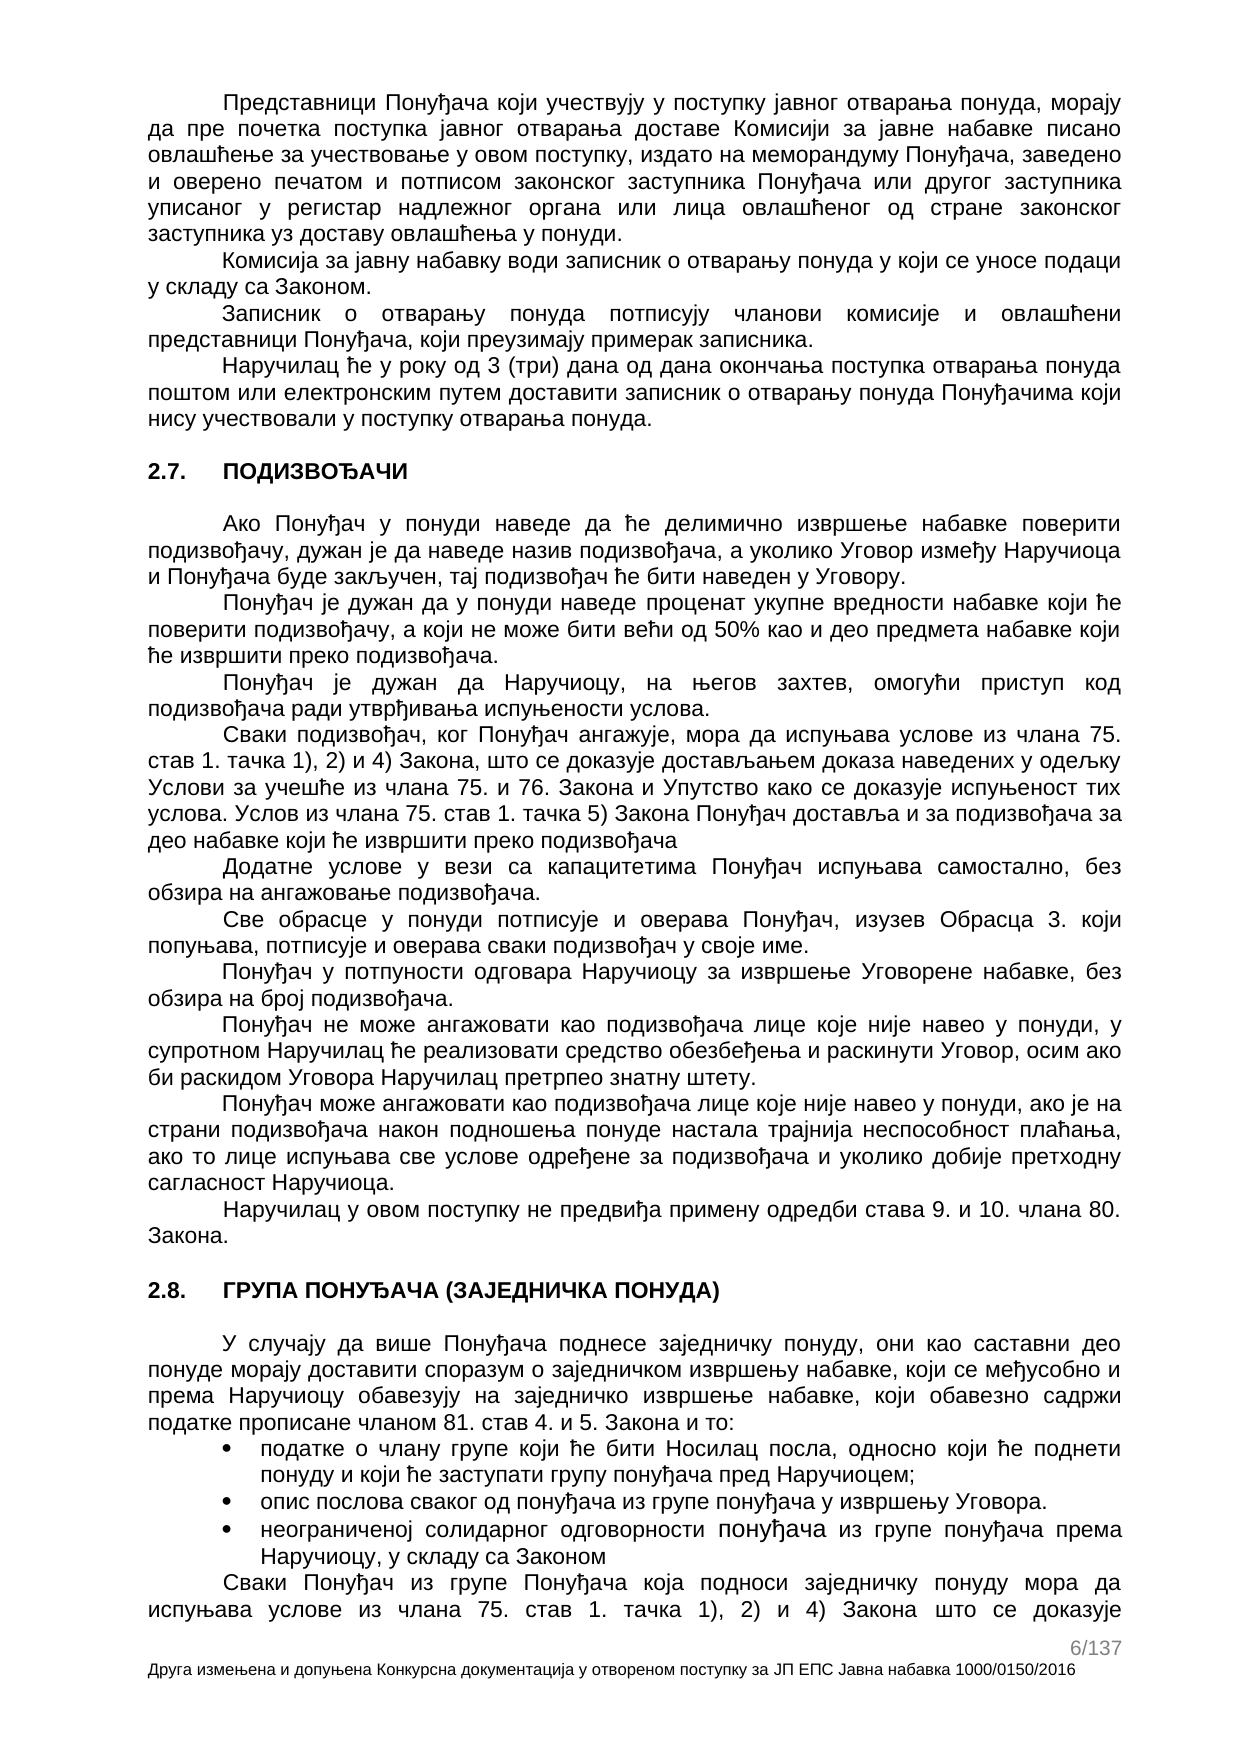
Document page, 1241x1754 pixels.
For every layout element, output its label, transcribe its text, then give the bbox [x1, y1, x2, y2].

text Понуђач може ангажовати као подизвођача лице које није навео у понуди, ако је на страни подизвођача након подношења понуде настала трајнија неспособност плаћања, ако то лице испуњава све услове одређене за подизвођача и уколико добије претходну сагласност Наручиоца. [148, 1090, 1122, 1196]
text Све обрасце у понуди потписује и оверава Понуђач, изузев Обрасца 3. који попуњава, потписује и оверава сваки подизвођач у своје име. [148, 906, 1122, 958]
text У случају да више Понуђача поднесе заједничку понуду, они као саставни део понуде морају доставити споразум о заједничком извршењу набавке, који се међусобно и према Наручиоцу обавезују на заједничко извршење набавке, који обавезно садржи податке прописане чланом 81. став 4. и 5. Закона и то: [148, 1330, 1122, 1435]
text Понуђач не може ангажовати као подизвођача лице које није навео у понуди, у супротном Наручилац ће реализовати средство обезбеђења и раскинути Уговор, осим ако би раскидом Уговора Наручилац претрпео знатну штету. [148, 1011, 1122, 1090]
text Понуђач је дужан да Наручиоцу, на његов захтев, омогући приступ код подизвођача ради утврђивања испуњености услова. [148, 668, 1122, 721]
text Ако Понуђач у понуди наведе да ће делимично извршење набавке поверити подизвођачу, дужан је да наведе назив подизвођача, а уколико Уговор између Наручиоца и Понуђача буде закључен, тај подизвођач ће бити наведен у Уговору. [148, 510, 1122, 589]
subtitle ГРУПА ПОНУЂАЧА (ЗАЈЕДНИЧКА ПОНУДА) [148, 1277, 1122, 1303]
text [148, 1569, 1122, 1622]
text Записник о отварању понуда потписују чланови комисије и овлашћени представници Понуђача, који преузимају примерак записника. [148, 299, 1122, 352]
text Понуђач је дужан да у понуди наведе проценат укупне вредности набавке који ће поверити подизвођачу, а који не може бити већи од 50% као и део предмета набавке који ће извршити преко подизвођача. [148, 589, 1122, 668]
list неограниченој солидарног одговорности понуђача из групе понуђача према Наручиоцу, у склaду са Законом [223, 1514, 1122, 1569]
text Представници Понуђача који учествују у поступку јавног отварања понуда, морају да пре почетка поступка јавног отварања доставе Комисији за јавне набавке писано овлашћење за учествовање у овом поступку, издато на меморандуму Понуђача, заведено и оверено печатом и потписом законског заступника Понуђача или другог заступника уписаног у регистар надлежног органа или лица овлашћеног од стране законског заступника уз доставу овлашћења у понуди. [148, 89, 1122, 247]
text Комисија за јавну набавку води записник о отварању понуда у који се уносе подаци у складу са Законом. [148, 247, 1122, 299]
text Наручилац у овом поступку не предвиђа примену одредби става 9. и 10. члана 80. Закона. [148, 1196, 1122, 1248]
text Понуђач у потпуности одговара Наручиоцу за извршење Уговорене набавке, без обзира на број подизвођача. [148, 958, 1122, 1011]
list податке о члану групе који ће бити Носилац посла, односно који ће поднети понуду и који ће заступати групу понуђача пред Наручиоцем; [223, 1435, 1122, 1488]
list Сваки подизвођач, ког Понуђач ангажује, мора да испуњава услове из члана 75. став 1. тачка 1), 2) и 4) Закона, што се доказује достављањем доказа наведених у одељку Услови за учешће из члана 75. и 76. Закона и Упутство како се доказује испуњеност тих услова. Услов из члана 75. став 1. тачка 5) Закона Понуђач доставља и за подизвођача за део набавке који ће извршити преко подизвођача [148, 721, 1122, 853]
subtitle ПОДИЗВОЂАЧИ [148, 458, 1122, 484]
text Наручилац ће у року од 3 (три) дана од дана окончања поступка отварања понуда поштом или електронским путем доставити записник о отварању понуда Понуђачима који нису учествовали у поступку отварања понуда. [148, 352, 1122, 431]
text Додатне услове у вези са капацитетима Понуђач испуњава самостално, без обзира на ангажовање подизвођача. [148, 853, 1122, 906]
list опис послова сваког од понуђача из групе понуђача у извршењу Уговора. [223, 1488, 1122, 1514]
